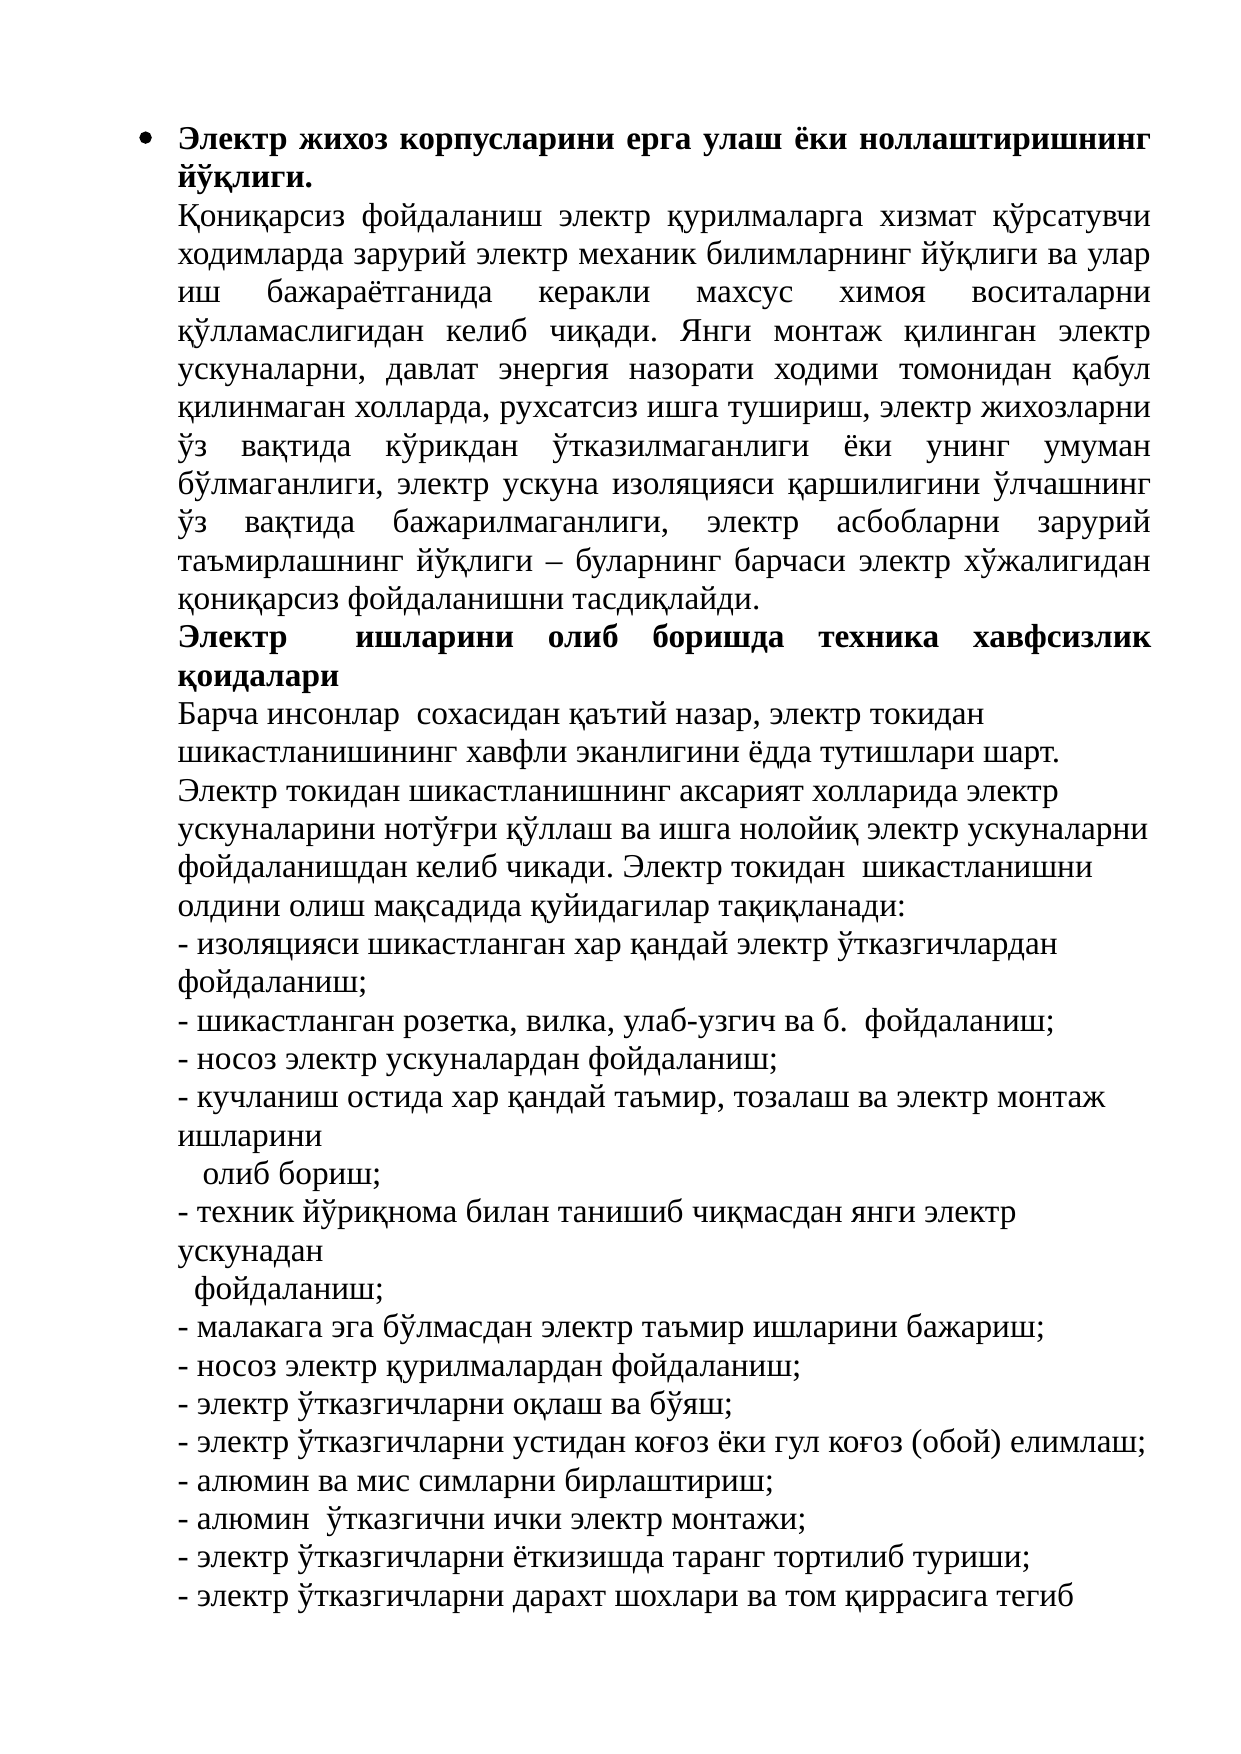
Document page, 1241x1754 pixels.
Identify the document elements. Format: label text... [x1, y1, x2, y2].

text - носоз электр қурилмалардан фойдаланиш; [177, 1345, 1152, 1383]
text Электр ишларини олиб боришда техника хавфсизлик қоидалари [177, 616, 1152, 693]
text олиб бориш; [177, 1153, 1152, 1191]
text - техник йўриқнома билан танишиб чиқмасдан янги электр ускунадан [177, 1191, 1152, 1268]
text Қониқарсиз фойдаланиш электр қурилмаларга хизмат қўрсатувчи ходимларда зарурий электр механик билимларнинг йўқлиги ва улар иш бажараётганида керакли махсус химоя воситаларни қўлламаслигидан келиб чиқади. Янги монтаж қилинган электр ускуналарни, давлат энергия назорати ходими томонидан қабул қилинмаган холларда, рухсатсиз ишга тушириш, электр жихозларни ўз вақтида кўрикдан ўтказилмаганлиги ёки унинг умуман бўлмаганлиги, электр ускуна изоляцияси қаршилигини ўлчашнинг ўз вақтида бажарилмаганлиги, электр асбобларни зарурий таъмирлашнинг йўқлиги – буларнинг барчаси электр хўжалигидан қониқарсиз фойдаланишни тасдиқлайди. [177, 195, 1152, 616]
text - носоз электр ускуналардан фойдаланиш; [177, 1038, 1152, 1076]
text - электр ўтказгичларни оқлаш ва бўяш; [177, 1383, 1152, 1421]
text фойдаланиш; [177, 1268, 1152, 1306]
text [177, 1575, 1152, 1613]
text Барча инсонлар сохасидан қаътий назар, электр токидан шикастланишининг хавфли эканлигини ёдда тутишлари шарт. Электр токидан шикастланишнинг аксарият холларида электр ускуналарини нотўғри қўллаш ва ишга нолойиқ электр ускуналарни фойдаланишдан келиб чикади. Электр токидан шикастланишни олдини олиш мақсадида қуйидагилар тақиқланади: [177, 693, 1152, 923]
text - электр ўтказгичларни ёткизишда таранг тортилиб туриши; [177, 1536, 1152, 1575]
text - алюмин ўтказгични ички электр монтажи; [177, 1498, 1152, 1536]
text - изоляцияси шикастланган хар қандай электр ўтказгичлардан фойдаланиш; [177, 923, 1152, 1000]
text - шикастланган розетка, вилка, улаб-узгич ва б. фойдаланиш; [177, 1000, 1152, 1038]
text - электр ўтказгичларни устидан коғоз ёки гул коғоз (обой) елимлаш; [177, 1421, 1152, 1460]
list Электр жихоз корпусларини ерга улаш ёки ноллаштиришнинг йўқлиги. [140, 118, 1152, 195]
text - малакага эга бўлмасдан электр таъмир ишларини бажариш; [177, 1306, 1152, 1345]
text - кучланиш остида хар қандай таъмир, тозалаш ва электр монтаж ишларини [177, 1076, 1152, 1153]
text - алюмин ва мис симларни бирлаштириш; [177, 1460, 1152, 1498]
